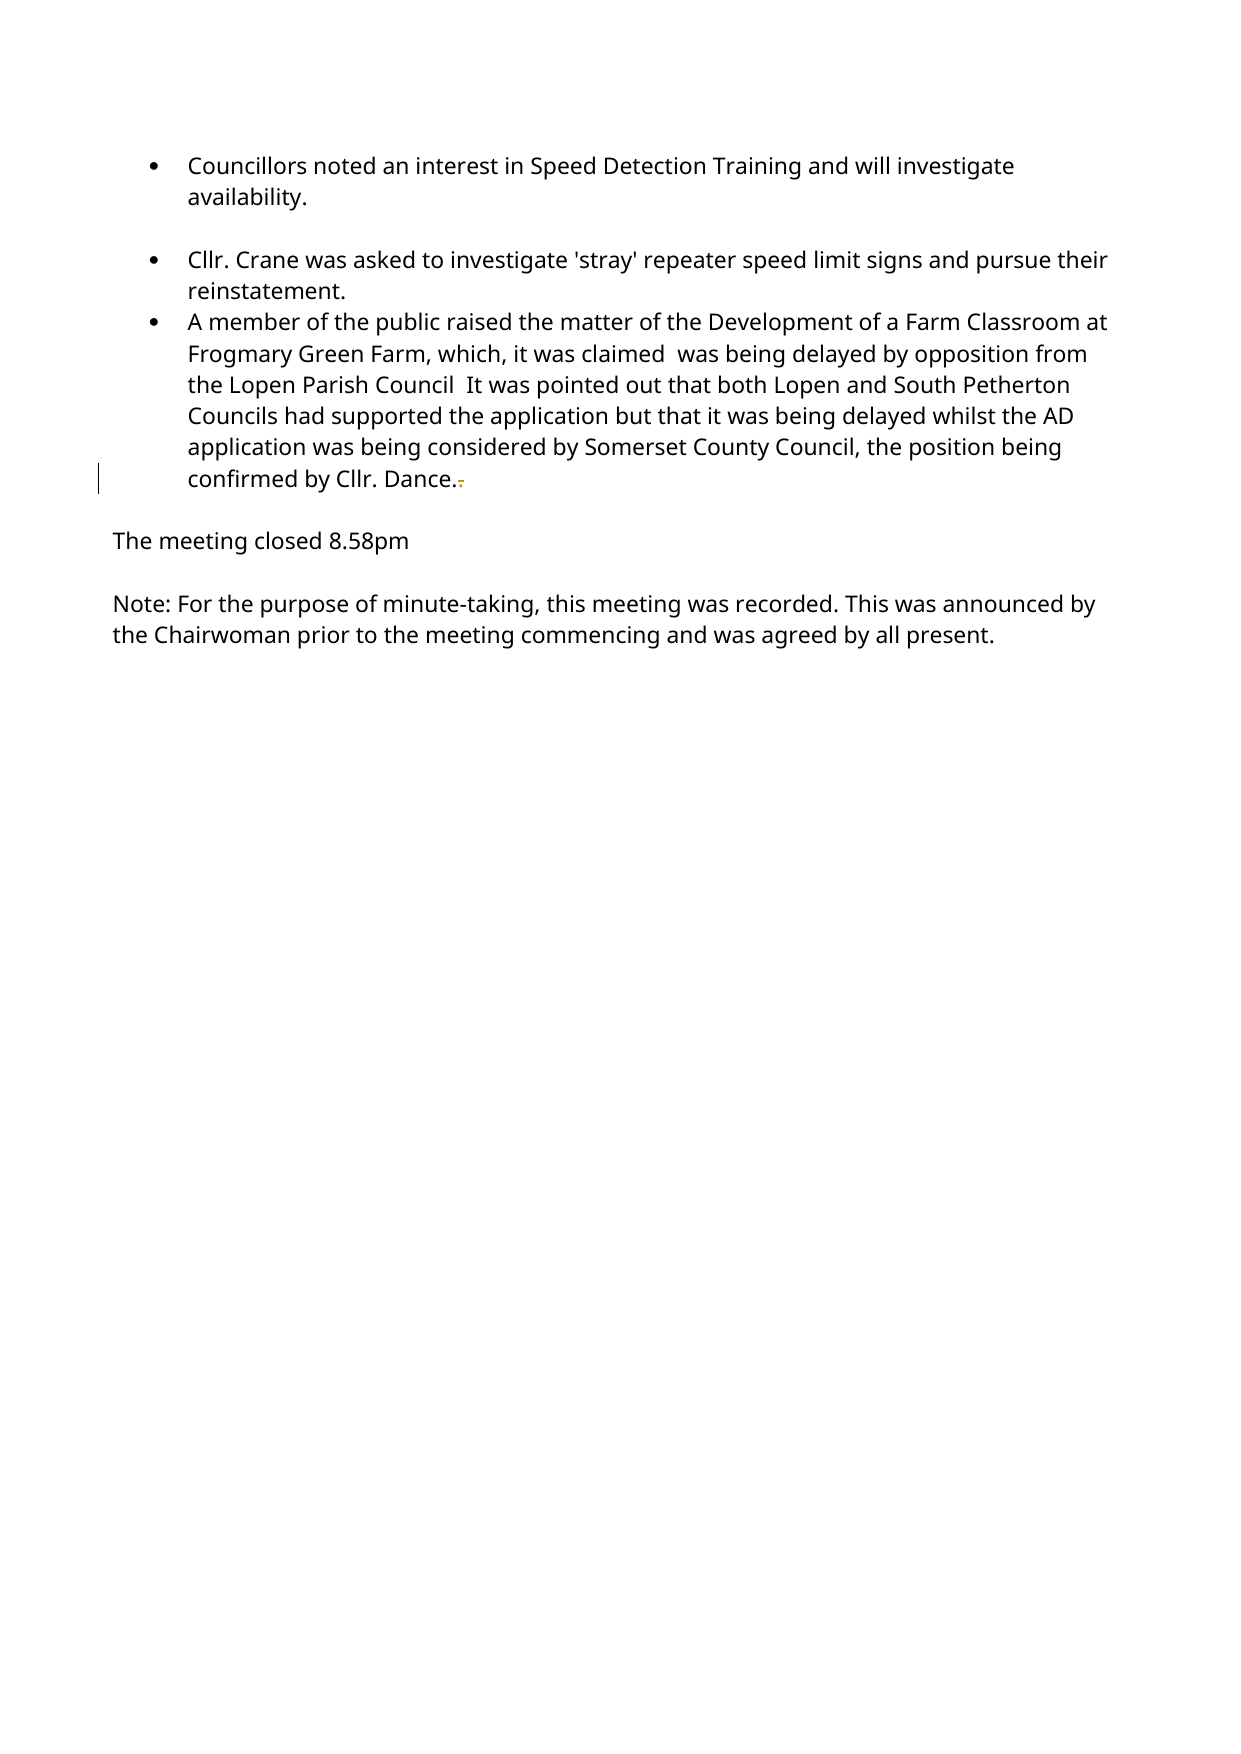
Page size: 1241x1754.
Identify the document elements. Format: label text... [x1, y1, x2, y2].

text Note: For the purpose of minute-taking, this meeting was recorded. This was announced by the Chairwoman prior to the meeting commencing and was agreed by all present. [112, 587, 1128, 650]
text The meeting closed 8.58pm [112, 525, 1128, 556]
list Cllr. Crane was asked to investigate 'stray' repeater speed limit signs and pursue their reinstatement. [150, 244, 1128, 306]
list A member of the public raised the matter of the Development of a Farm Classroom at Frogmary Green Farm, which, it was claimed was being delayed by opposition from the Lopen Parish Council It was pointed out that both Lopen and South Petherton Councils had supported the application but that it was being delayed whilst the AD application was being considered by Somerset County Council, the position being confirmed by Cllr. Dance. [150, 306, 1128, 494]
list Councillors noted an interest in Speed Detection Training and will investigate availability. [150, 150, 1128, 212]
